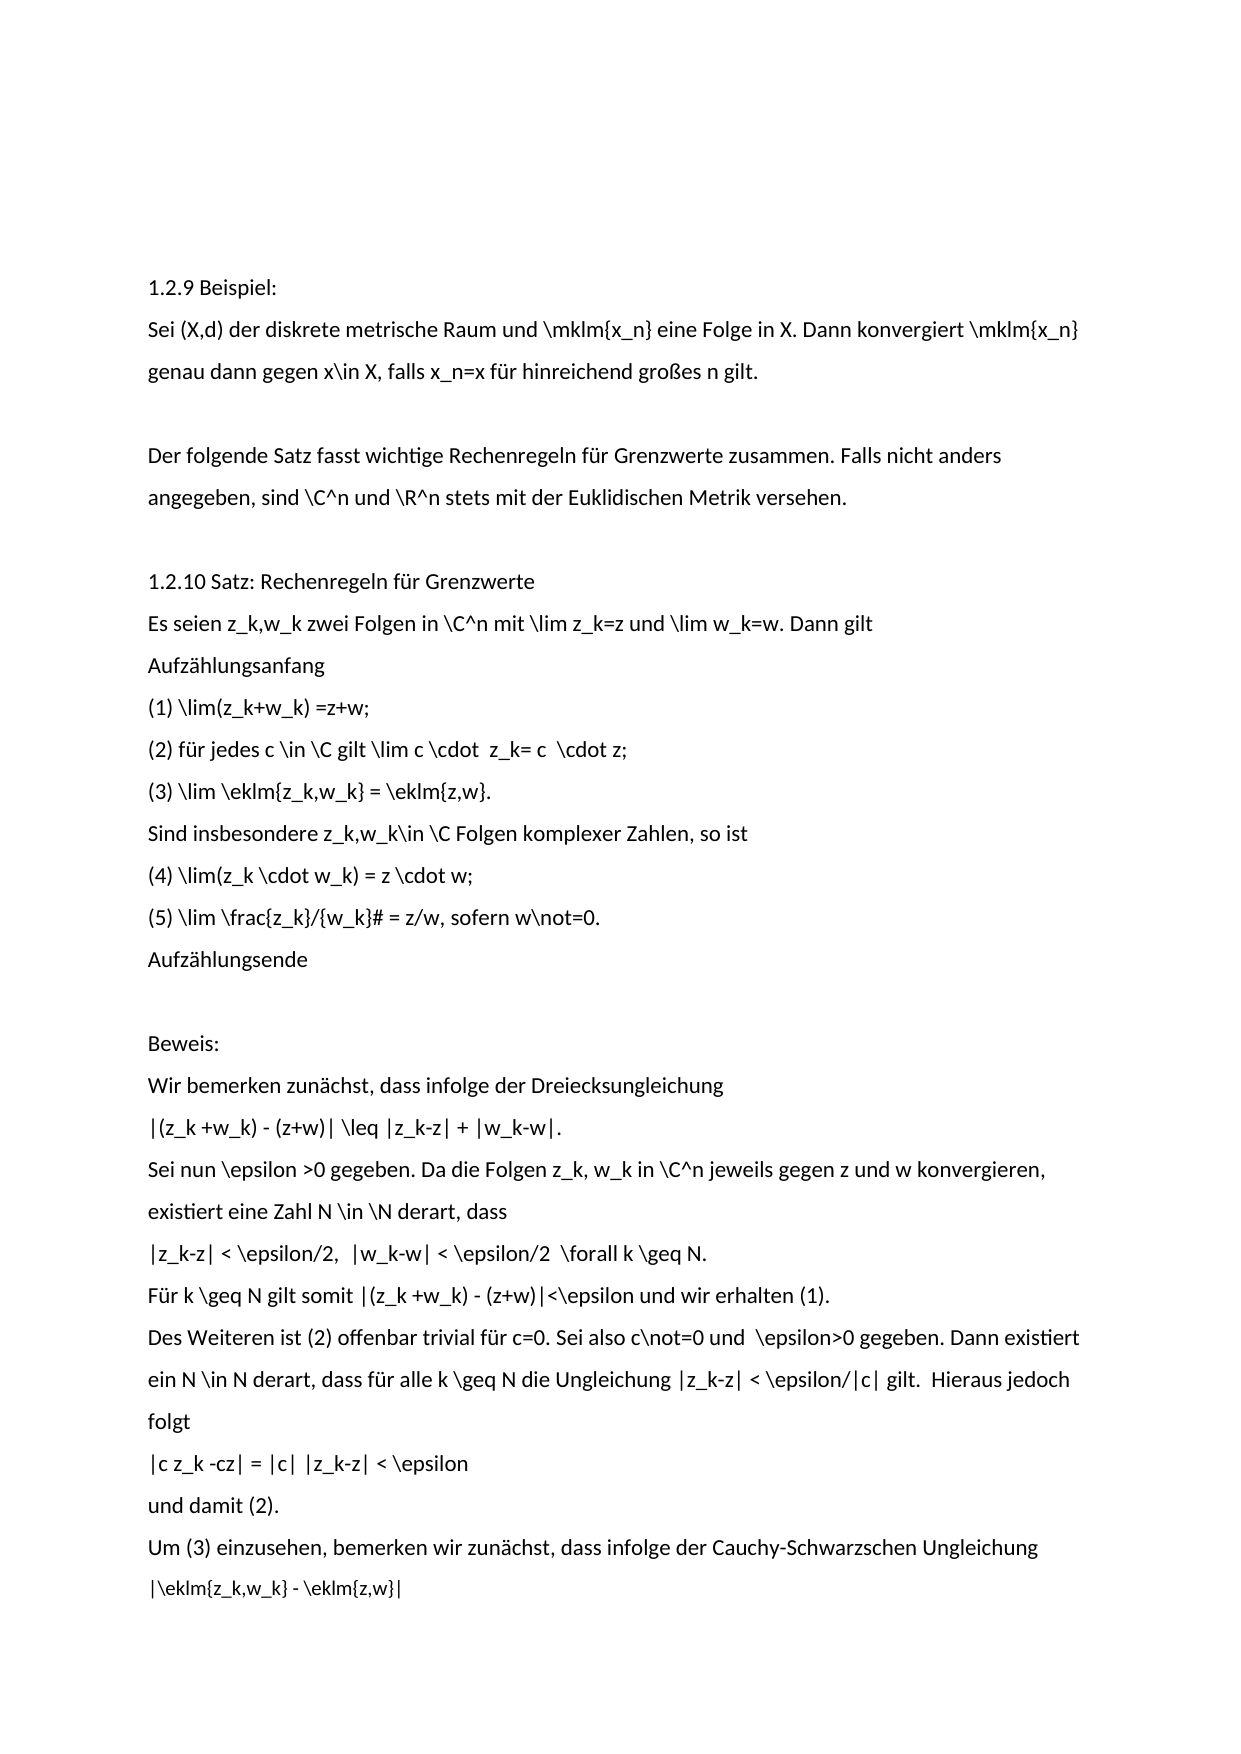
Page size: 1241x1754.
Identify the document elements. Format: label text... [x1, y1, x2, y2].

text Sei (X,d) der diskrete metrische Raum und \mklm{x_n} eine Folge in X. Dann konvergiert \mklm{x_n} genau dann gegen x\in X, falls x_n=x für hinreichend großes n gilt. [148, 316, 1093, 386]
text Aufzählungsende [148, 945, 1093, 973]
text 1.2.10 Satz: Rechenregeln für Grenzwerte [148, 567, 1093, 595]
text Sei nun \epsilon >0 gegeben. Da die Folgen z_k, w_k in \C^n jeweils gegen z und w konvergieren, existiert eine Zahl N \in \N derart, dass [148, 1155, 1093, 1225]
text Für k \geq N gilt somit |(z_k +w_k) - (z+w)|<\epsilon und wir erhalten (1). [148, 1281, 1093, 1309]
text Sind insbesondere z_k,w_k\in \C Folgen komplexer Zahlen, so ist [148, 819, 1093, 847]
text Der folgende Satz fasst wichtige Rechenregeln für Grenzwerte zusammen. Falls nicht anders angegeben, sind \C^n und \R^n stets mit der Euklidischen Metrik versehen. [148, 441, 1093, 511]
text |z_k-z| < \epsilon/2, |w_k-w| < \epsilon/2 \forall k \geq N. [148, 1239, 1093, 1267]
text |c z_k -cz| = |c| |z_k-z| < \epsilon [148, 1449, 1093, 1477]
text Beweis: [148, 1029, 1093, 1057]
text (4) \lim(z_k \cdot w_k) = z \cdot w; [148, 861, 1093, 889]
text 1.2.9 Beispiel: [148, 273, 1093, 302]
text (1) \lim(z_k+w_k) =z+w; [148, 693, 1093, 721]
text Es seien z_k,w_k zwei Folgen in \C^n mit \lim z_k=z und \lim w_k=w. Dann gilt [148, 609, 1093, 637]
text Aufzählungsanfang [148, 651, 1093, 679]
text (3) \lim \eklm{z_k,w_k} = \eklm{z,w}. [148, 777, 1093, 805]
text (2) für jedes c \in \C gilt \lim c \cdot z_k= c \cdot z; [148, 735, 1093, 763]
text Um (3) einzusehen, bemerken wir zunächst, dass infolge der Cauchy-Schwarzschen Ungleichung [148, 1533, 1093, 1561]
text Wir bemerken zunächst, dass infolge der Dreiecksungleichung [148, 1071, 1093, 1099]
text Des Weiteren ist (2) offenbar trivial für c=0. Sei also c\not=0 und \epsilon>0 gegeben. Dann existiert ein N \in N derart, dass für alle k \geq N die Ungleichung |z_k-z| < \epsilon/|c| gilt. Hieraus jedoch folgt [148, 1323, 1093, 1435]
text und damit (2). [148, 1491, 1093, 1519]
text |\eklm{z_k,w_k} - \eklm{z,w}| [148, 1575, 1093, 1600]
text |(z_k +w_k) - (z+w)| \leq |z_k-z| + |w_k-w|. [148, 1113, 1093, 1141]
text (5) \lim \frac{z_k}/{w_k}# = z/w, sofern w\not=0. [148, 903, 1093, 931]
